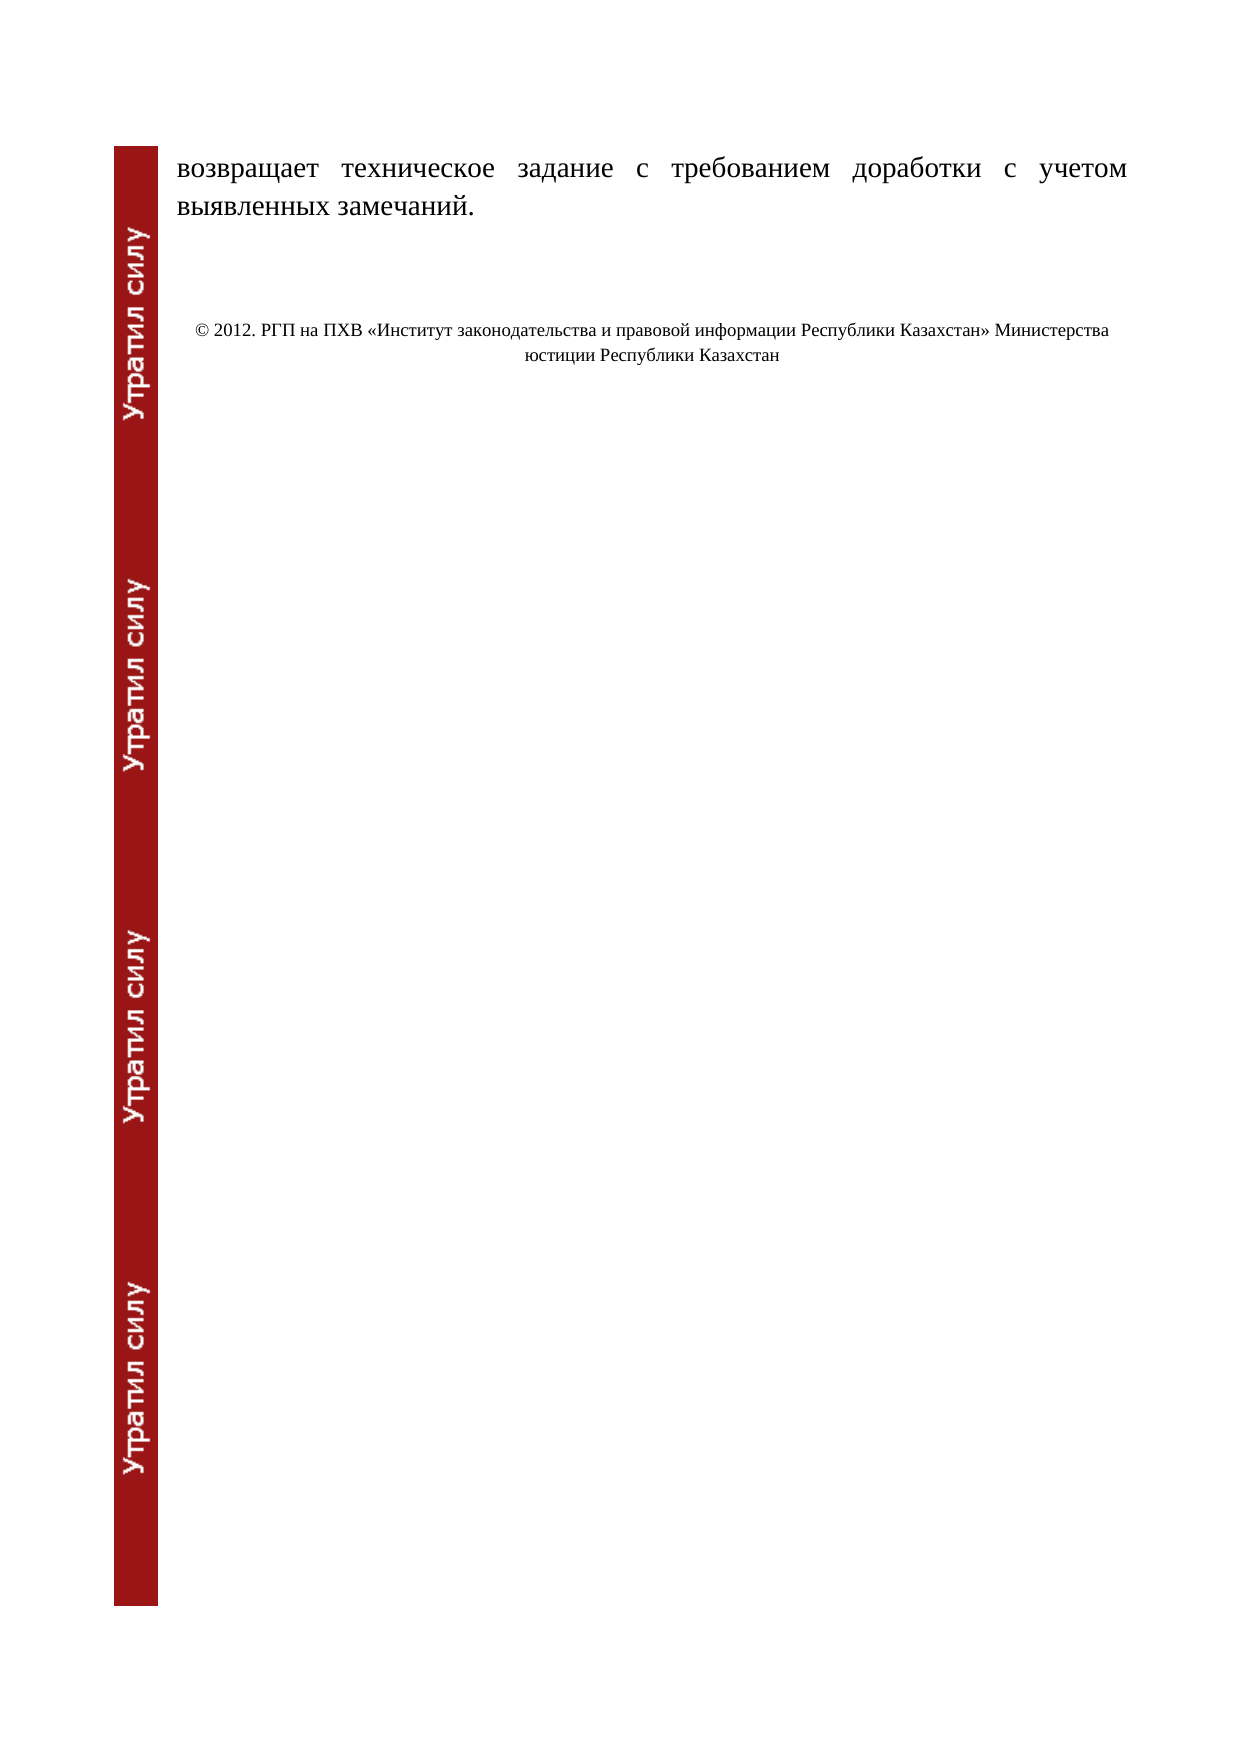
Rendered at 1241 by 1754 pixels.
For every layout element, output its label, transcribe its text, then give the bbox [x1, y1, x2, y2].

text © 2012. РГП на ПХВ «Институт законодательства и правовой информации Республики Казахстан» Министерства юстиции Республики Казахстан [112, 319, 1128, 365]
picture [114, 365, 158, 1606]
picture [114, 222, 158, 319]
picture [114, 146, 158, 150]
